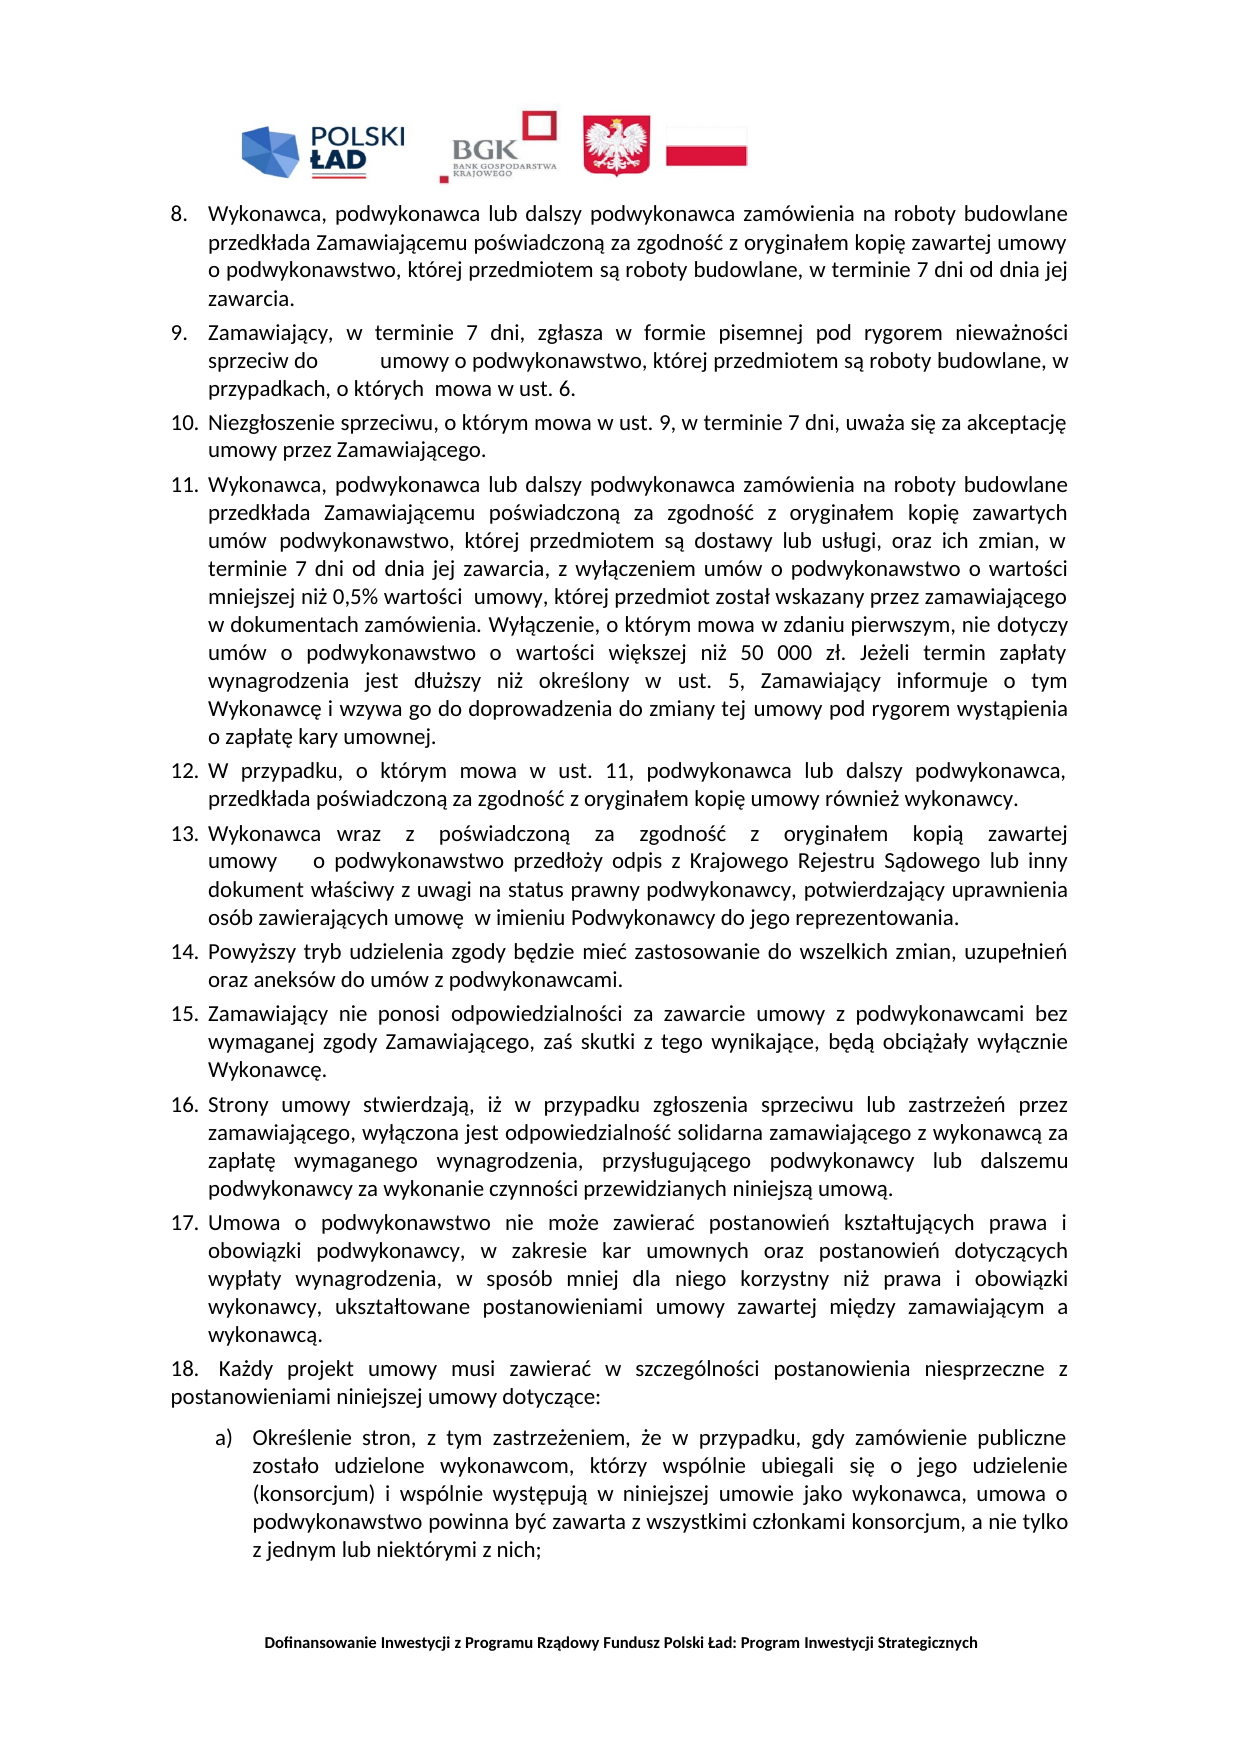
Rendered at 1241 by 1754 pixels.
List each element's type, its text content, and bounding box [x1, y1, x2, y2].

list Strony umowy stwierdzają, iż w przypadku zgłoszenia sprzeciwu lub zastrzeżeń przez zamawiającego, wyłączona jest odpowiedzialność solidarna zamawiającego z wykonawcą za zapłatę wymaganego wynagrodzenia, przysługującego podwykonawcy lub dalszemu podwykonawcy za wykonanie czynności przewidzianych niniejszą umową. [170, 1090, 1068, 1202]
list Określenie stron, z tym zastrzeżeniem, że w przypadku, gdy zamówienie publiczne zostało udzielone wykonawcom, którzy wspólnie ubiegali się o jego udzielenie (konsorcjum) i wspólnie występują w niniejszej umowie jako wykonawca, umowa o podwykonawstwo powinna być zawarta z wszystkimi członkami konsorcjum, a nie tylko z jednym lub niektórymi z nich; [215, 1423, 1068, 1563]
list Każdy projekt umowy musi zawierać w szczególności postanowienia niesprzeczne z postanowieniami niniejszej umowy dotyczące: [170, 1354, 1068, 1410]
list Niezgłoszenie sprzeciwu, o którym mowa w ust. 9, w terminie 7 dni, uważa się za akceptację umowy przez Zamawiającego. [170, 409, 1068, 463]
list Wykonawca, podwykonawca lub dalszy podwykonawca zamówienia na roboty budowlane przedkłada Zamawiającemu poświadczoną za zgodność z oryginałem kopię zawartych umów podwykonawstwo, której przedmiotem są dostawy lub usługi, oraz ich zmian, w terminie 7 dni od dnia jej zawarcia, z wyłączeniem umów o podwykonawstwo o wartości mniejszej niż 0,5% wartości umowy, której przedmiot został wskazany przez zamawiającego w dokumentach zamówienia. Wyłączenie, o którym mowa w zdaniu pierwszym, nie dotyczy umów o podwykonawstwo o wartości większej niż 50 000 zł. Jeżeli termin zapłaty wynagrodzenia jest dłuższy niż określony w ust. 5, Zamawiający informuje o tym Wykonawcę i wzywa go do doprowadzenia do zmiany tej umowy pod rygorem wystąpienia o zapłatę kary umownej. [170, 470, 1068, 750]
list Zamawiający nie ponosi odpowiedzialności za zawarcie umowy z podwykonawcami bez wymaganej zgody Zamawiającego, zaś skutki z tego wynikające, będą obciążały wyłącznie Wykonawcę. [170, 999, 1068, 1083]
list Wykonawca, podwykonawca lub dalszy podwykonawca zamówienia na roboty budowlane przedkłada Zamawiającemu poświadczoną za zgodność z oryginałem kopię zawartej umowy o podwykonawstwo, której przedmiotem są roboty budowlane, w terminie 7 dni od dnia jej zawarcia. [170, 199, 1068, 312]
list W przypadku, o którym mowa w ust. 11, podwykonawca lub dalszy podwykonawca, przedkłada poświadczoną za zgodność z oryginałem kopię umowy również wykonawcy. [170, 756, 1068, 812]
list Umowa o podwykonawstwo nie może zawierać postanowień kształtujących prawa i obowiązki podwykonawcy, w zakresie kar umownych oraz postanowień dotyczących wypłaty wynagrodzenia, w sposób mniej dla niego korzystny niż prawa i obowiązki wykonawcy, ukształtowane postanowieniami umowy zawartej między zamawiającym a wykonawcą. [170, 1208, 1068, 1348]
picture [147, 101, 947, 200]
list Zamawiający, w terminie 7 dni, zgłasza w formie pisemnej pod rygorem nieważności sprzeciw do umowy o podwykonawstwo, której przedmiotem są roboty budowlane, w przypadkach, o których mowa w ust. 6. [170, 318, 1068, 402]
list Powyższy tryb udzielenia zgody będzie mieć zastosowanie do wszelkich zmian, uzupełnień oraz aneksów do umów z podwykonawcami. [170, 937, 1068, 993]
list Wykonawca wraz z poświadczoną za zgodność z oryginałem kopią zawartej umowy o podwykonawstwo przedłoży odpis z Krajowego Rejestru Sądowego lub inny dokument właściwy z uwagi na status prawny podwykonawcy, potwierdzający uprawnienia osób zawierających umowę w imieniu Podwykonawcy do jego reprezentowania. [170, 819, 1068, 931]
